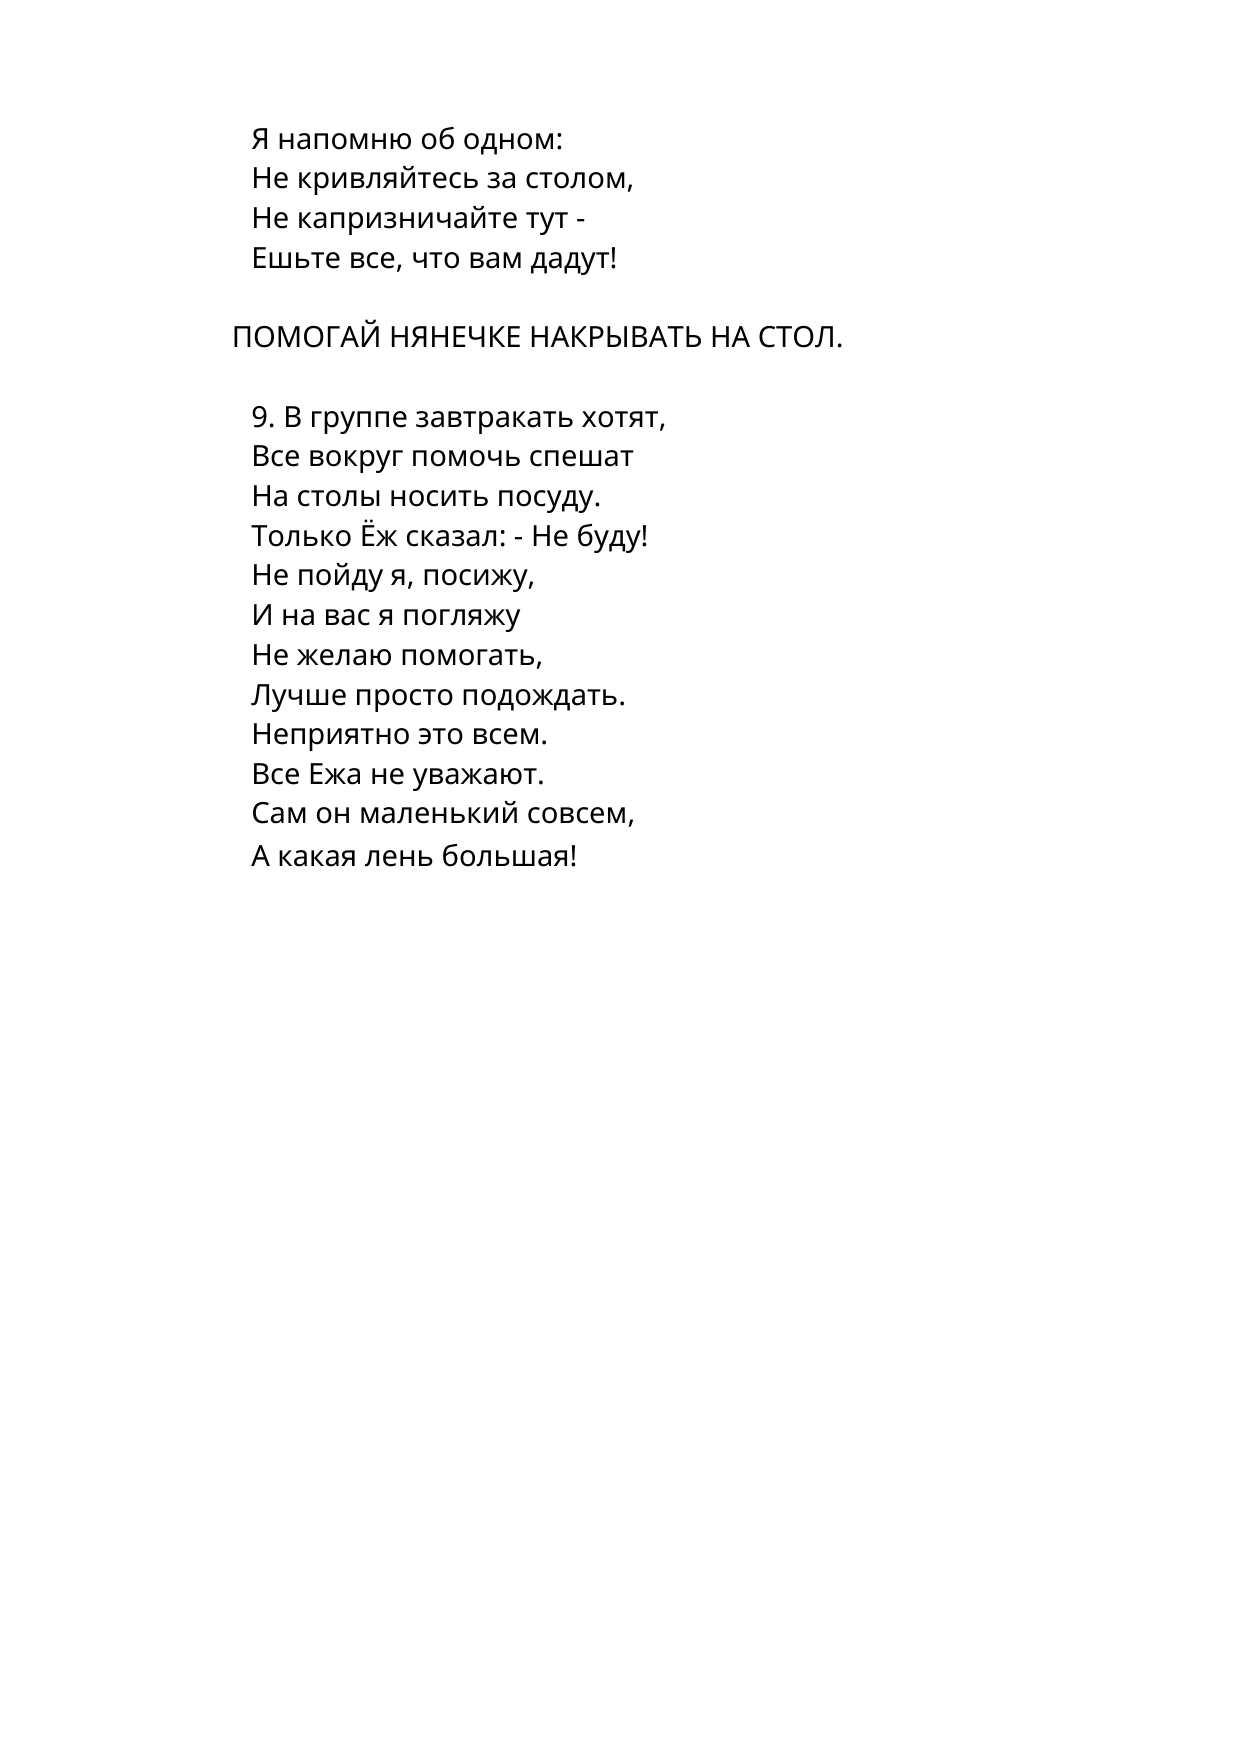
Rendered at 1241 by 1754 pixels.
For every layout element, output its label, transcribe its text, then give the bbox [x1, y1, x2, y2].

text Не пойду я, посижу, [251, 555, 1152, 594]
text Ешьте все, что вам дадут! [251, 237, 1152, 277]
text Не капризничайте тут - [251, 197, 1152, 237]
text Я напомню об одном: [251, 118, 1152, 158]
text 9. В группе завтракать хотят, [224, 396, 1152, 436]
text Не желаю помогать, [251, 634, 1152, 674]
text Только Ёж сказал: - Не буду! [251, 515, 1152, 555]
text И на вас я погляжу [251, 594, 1152, 634]
text Неприятно это всем. [251, 713, 1152, 753]
text Все вокруг помочь спешат [251, 436, 1152, 475]
text Сам он маленький совсем, [251, 793, 1152, 832]
text На столы носить посуду. [251, 475, 1152, 515]
text Не кривляйтесь за столом, [251, 158, 1152, 197]
text Лучше просто подождать. [251, 674, 1152, 713]
text ПОМОГАЙ НЯНЕЧКЕ НАКРЫВАТЬ НА СТОЛ. [224, 317, 1152, 356]
text Все Ежа не уважают. [251, 753, 1152, 793]
text А какая лень большая! [251, 832, 1152, 875]
